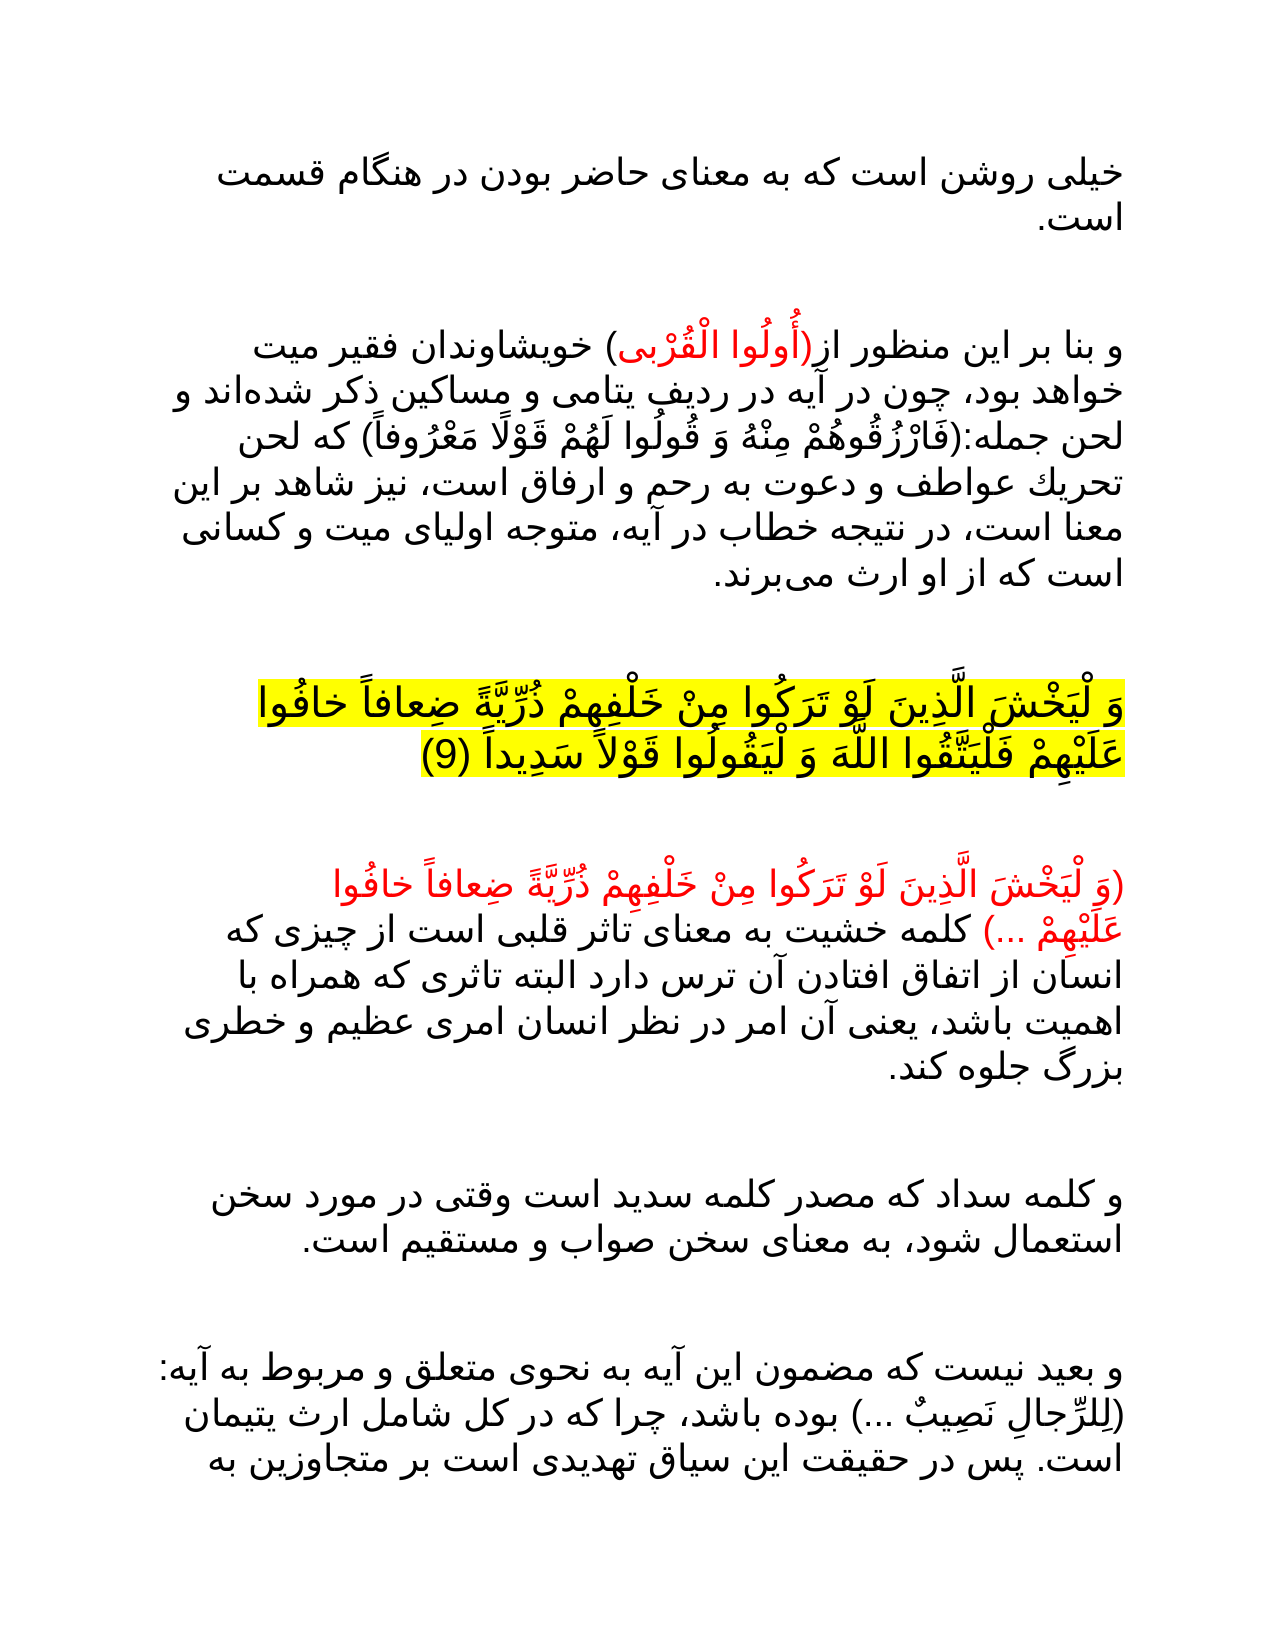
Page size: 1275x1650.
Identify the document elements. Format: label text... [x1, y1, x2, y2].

text و كلمه سداد كه مصدر كلمه سديد است وقتى در مورد سخن استعمال شود، به معناى سخن صواب و مستقيم است. [150, 1172, 1125, 1261]
text وَ لْيَخْشَ الَّذِينَ لَوْ تَرَكُوا مِنْ خَلْفِهِمْ ذُرِّيَّةً ضِعافاً خافُوا عَلَيْهِمْ فَلْيَتَّقُوا اللَّهَ وَ لْيَقُولُوا قَوْلاً سَدِيداً (9) [150, 679, 714, 777]
text (وَ لْيَخْشَ الَّذِينَ لَوْ تَرَكُوا مِنْ خَلْفِهِمْ ذُرِّيَّةً ضِعافاً خافُوا عَلَيْهِمْ ...) كلمه خشيت به معناى تاثر قلبى است از چيزى كه انسان از اتفاق افتادن آن ترس دارد البته تاثرى كه همراه با اهميت باشد، يعنى آن امر در نظر انسان امرى عظيم و خطرى بزرگ جلوه كند. [150, 862, 1125, 1088]
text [150, 1345, 1125, 1479]
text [150, 150, 1125, 239]
text و بنا بر اين منظور از(أُولُوا الْقُرْبى‌) خويشاوندان فقير ميت خواهد بود، چون در آيه در رديف يتامى و مساكين ذكر شده‌اند و لحن جمله:(فَارْزُقُوهُمْ مِنْهُ وَ قُولُوا لَهُمْ قَوْلًا مَعْرُوفاً) كه لحن تحريك عواطف و دعوت به رحم و ارفاق است، نيز شاهد بر اين معنا است، در نتيجه خطاب در آيه، متوجه اولياى ميت و كسانى است كه از او ارث مى‌برند. [150, 323, 1125, 594]
